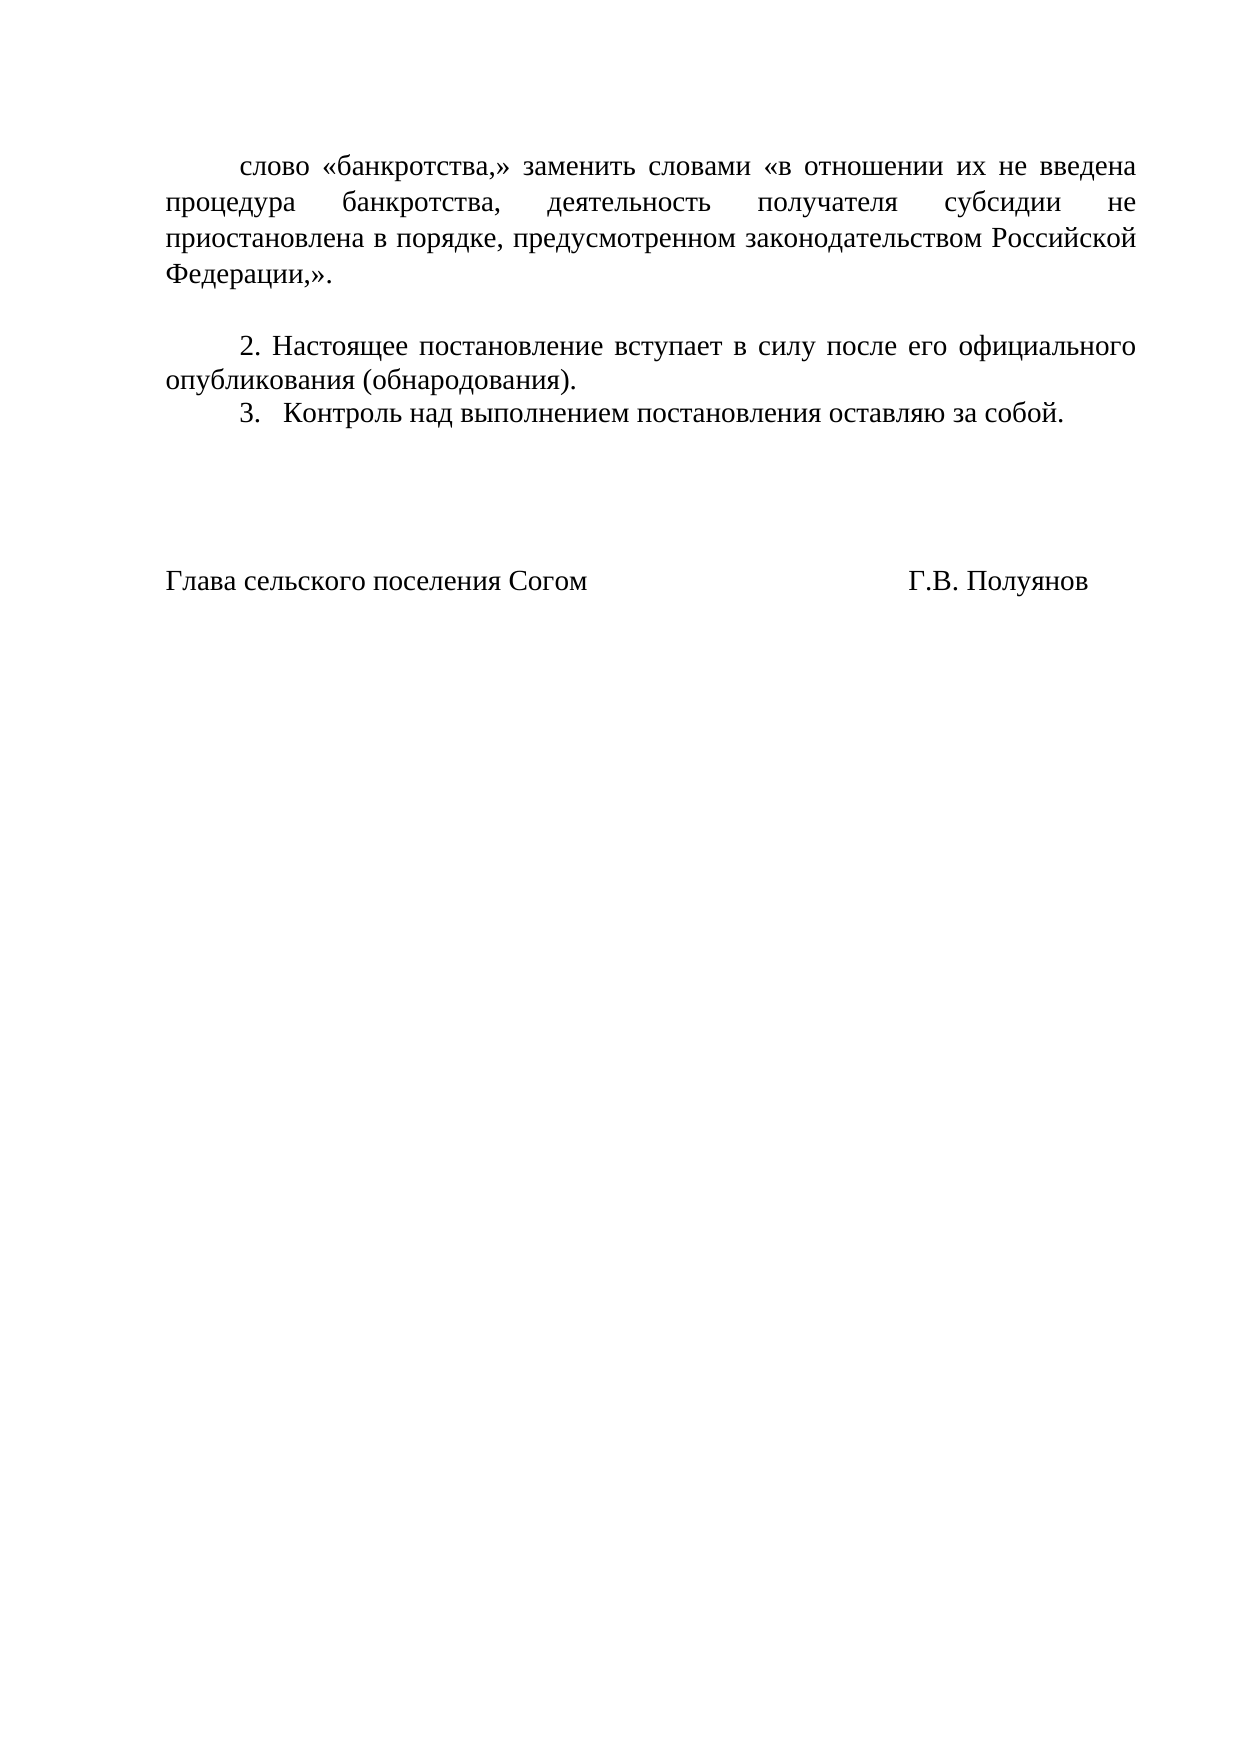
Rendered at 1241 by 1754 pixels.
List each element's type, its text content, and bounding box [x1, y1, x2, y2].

text 3. Контроль над выполнением постановления оставляю за собой. [165, 396, 1137, 429]
text 2. Настоящее постановление вступает в силу после его официального опубликования (обнародования). [165, 328, 1137, 396]
text Глава сельского поселения Согом Г.В. Полуянов [165, 563, 1137, 597]
list слово «банкротства,» заменить словами «в отношении их не введена процедура банкротства, деятельность получателя субсидии не приостановлена в порядке, предусмотренном законодательством Российской Федерации,». [165, 148, 1137, 290]
